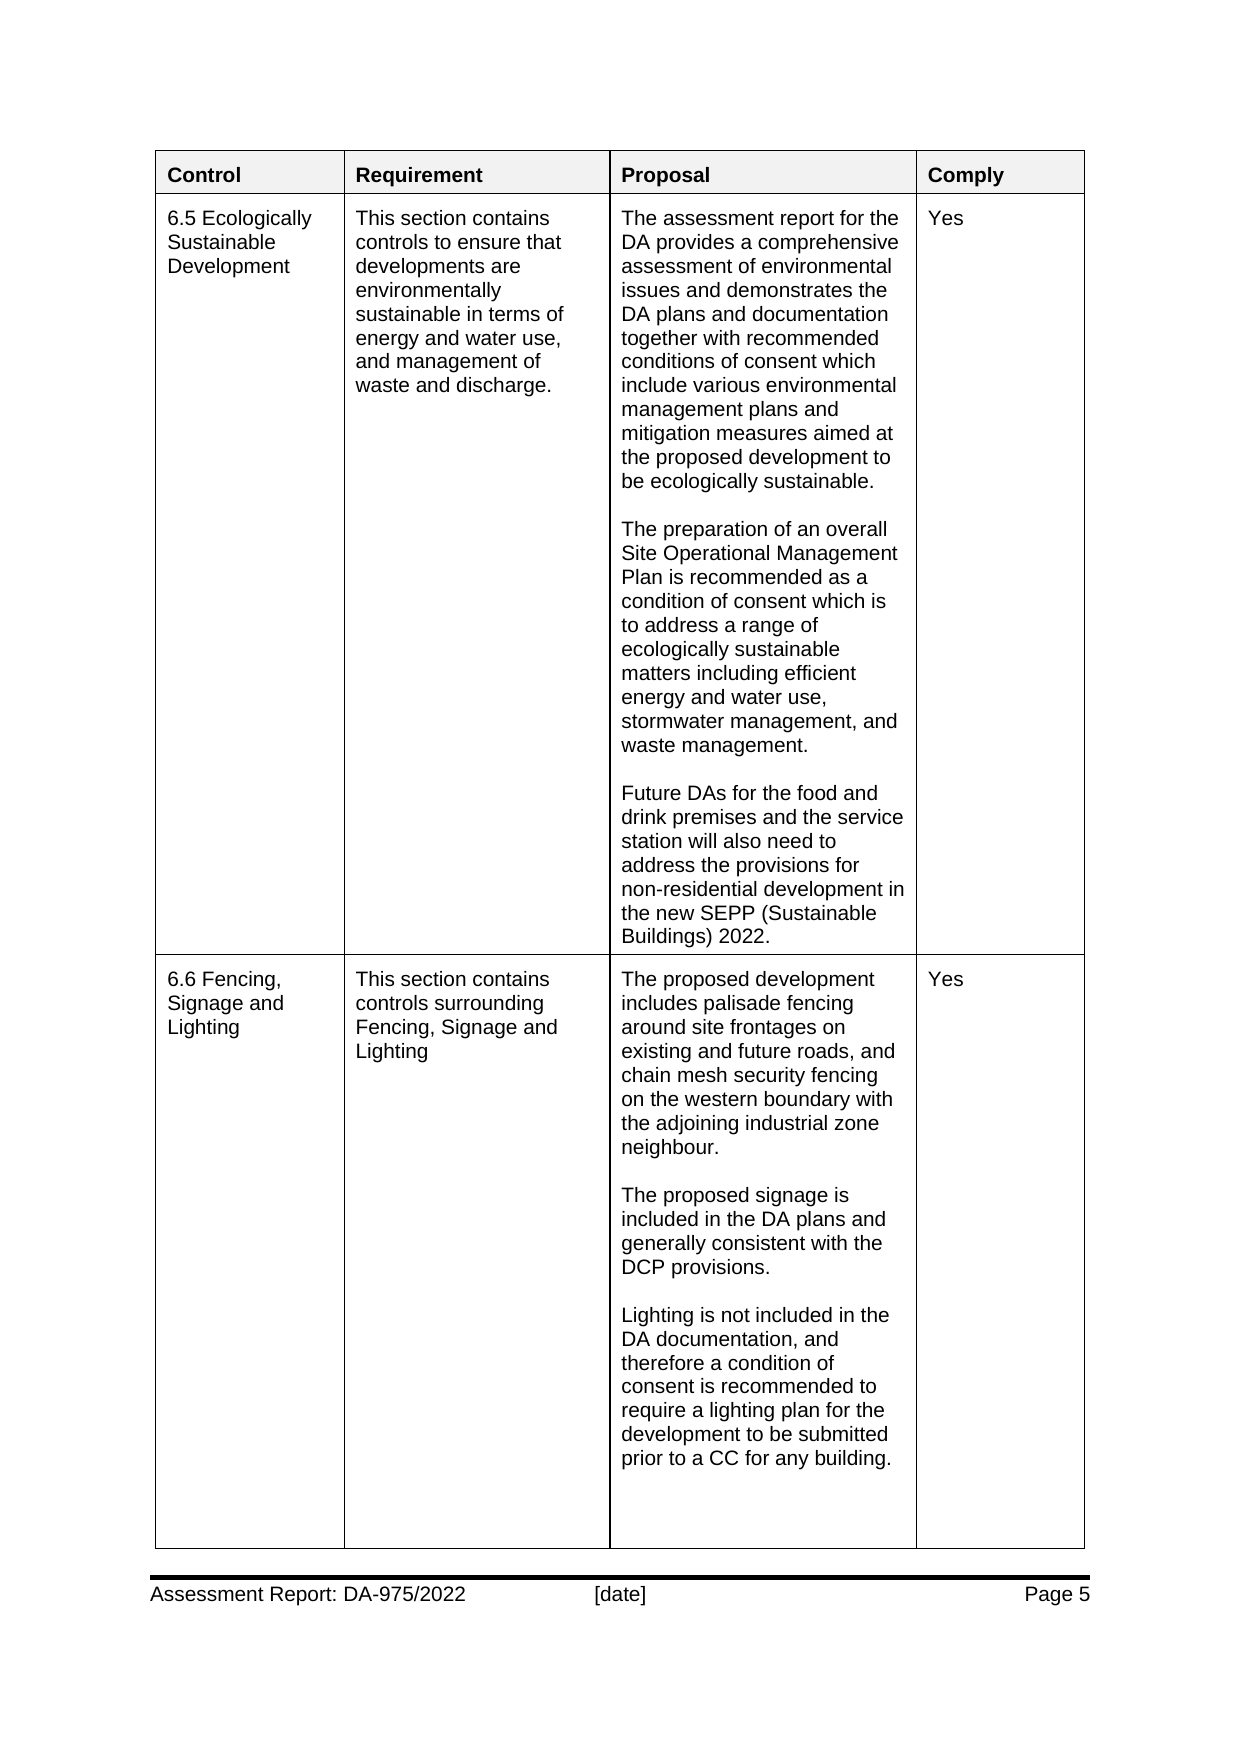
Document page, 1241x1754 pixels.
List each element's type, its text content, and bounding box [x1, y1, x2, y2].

table_cell 6.5 Ecologically Sustainable Development [156, 194, 344, 954]
table_cell This section contains controls to ensure that developments are environmentally sustainable in terms of energy and water use, and management of waste and discharge. [345, 194, 609, 954]
table_header Comply [917, 151, 1084, 193]
table_header Proposal [611, 151, 916, 193]
table_cell Yes [917, 955, 1084, 1548]
table_cell This section contains controls surrounding Fencing, Signage and Lighting [345, 955, 609, 1548]
table_header Requirement [345, 151, 609, 193]
table_cell 6.6 Fencing, Signage and Lighting [156, 955, 344, 1548]
table_cell Yes [917, 194, 1084, 954]
table_cell The assessment report for the DA provides a comprehensive assessment of environmental issues and demonstrates the DA plans and documentation together with recommended conditions of consent which include various environmental management plans and mitigation measures aimed at the proposed development to be ecologically sustainable. The preparation of an overall Site Operational Management Plan is recommended as a condition of consent which is to address a range of ecologically sustainable matters including efficient energy and water use, stormwater management, and waste management. Future DAs for the food and drink premises and the service station will also need to address the provisions for non-residential development in the new SEPP (Sustainable Buildings) 2022. [611, 194, 916, 954]
table_header Control [156, 151, 344, 193]
table_cell The proposed development includes palisade fencing around site frontages on existing and future roads, and chain mesh security fencing on the western boundary with the adjoining industrial zone neighbour. The proposed signage is included in the DA plans and generally consistent with the DCP provisions. Lighting is not included in the DA documentation, and therefore a condition of consent is recommended to require a lighting plan for the development to be submitted prior to a CC for any building. [611, 955, 916, 1548]
